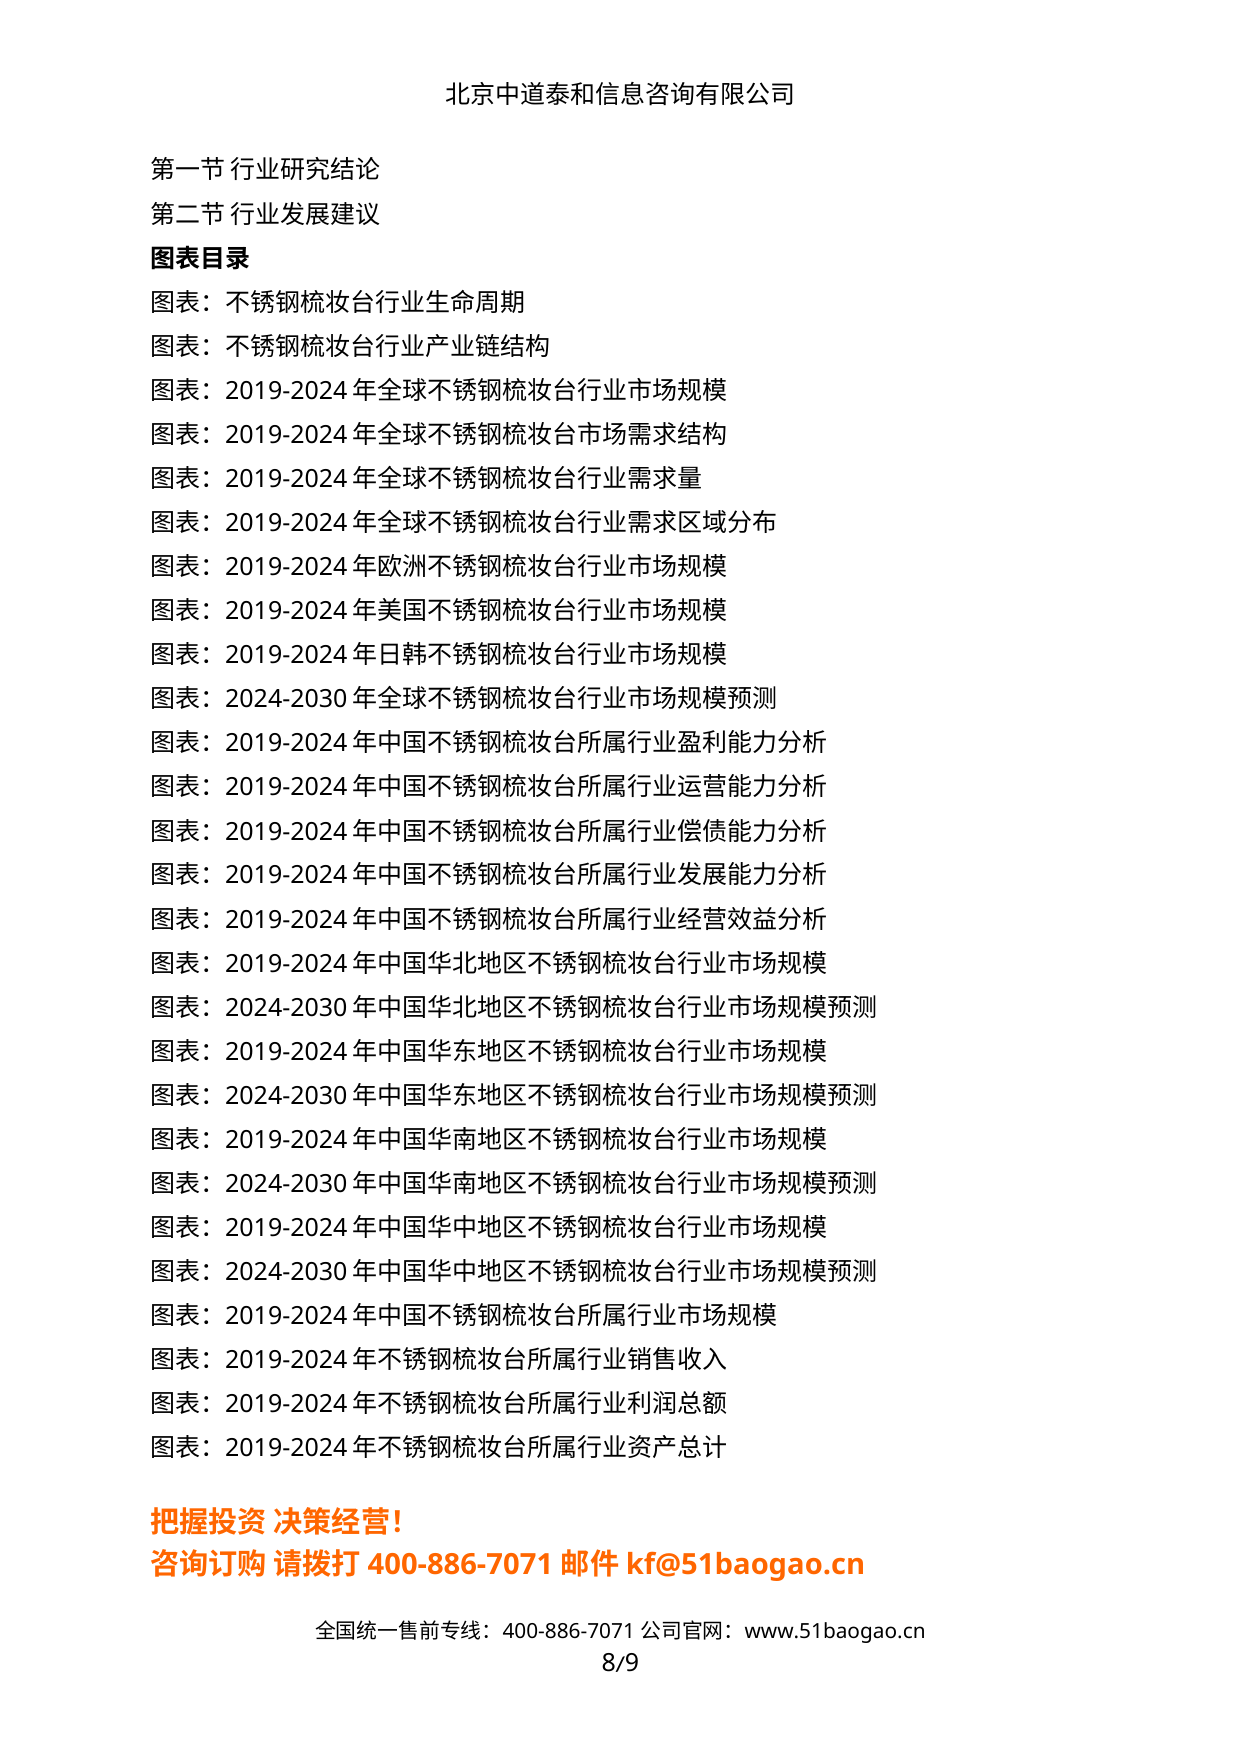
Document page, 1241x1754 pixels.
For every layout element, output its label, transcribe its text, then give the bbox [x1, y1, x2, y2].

text 图表：2019-2024年中国不锈钢梳妆台所属行业经营效益分析 [150, 899, 1090, 935]
text 图表：2019-2024年欧洲不锈钢梳妆台行业市场规模 [150, 547, 1090, 583]
text 第一节 行业研究结论 [150, 150, 1090, 186]
text 图表：2019-2024年日韩不锈钢梳妆台行业市场规模 [150, 635, 1090, 671]
text 图表：2024-2030年中国华东地区不锈钢梳妆台行业市场规模预测 [150, 1075, 1090, 1112]
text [150, 1464, 1090, 1583]
text 图表：2019-2024年中国不锈钢梳妆台所属行业偿债能力分析 [150, 811, 1090, 847]
text 图表：不锈钢梳妆台行业生命周期 [150, 282, 1090, 318]
text 图表：2024-2030年中国华南地区不锈钢梳妆台行业市场规模预测 [150, 1163, 1090, 1200]
text 图表：2019-2024年中国不锈钢梳妆台所属行业市场规模 [150, 1296, 1090, 1332]
text 图表：2024-2030年中国华北地区不锈钢梳妆台行业市场规模预测 [150, 987, 1090, 1023]
text 图表：2019-2024年中国华北地区不锈钢梳妆台行业市场规模 [150, 943, 1090, 979]
text 图表：2019-2024年中国不锈钢梳妆台所属行业发展能力分析 [150, 855, 1090, 891]
text 图表：2019-2024年中国不锈钢梳妆台所属行业运营能力分析 [150, 767, 1090, 803]
text 图表：2024-2030年全球不锈钢梳妆台行业市场规模预测 [150, 679, 1090, 715]
text 图表：2019-2024年不锈钢梳妆台所属行业利润总额 [150, 1384, 1090, 1420]
text 图表：2019-2024年不锈钢梳妆台所属行业销售收入 [150, 1340, 1090, 1376]
text 图表：2019-2024年全球不锈钢梳妆台行业需求量 [150, 458, 1090, 495]
text 图表目录 [150, 238, 1090, 274]
text 图表：2019-2024年中国华中地区不锈钢梳妆台行业市场规模 [150, 1207, 1090, 1244]
text 图表：2019-2024年全球不锈钢梳妆台行业需求区域分布 [150, 502, 1090, 539]
text 图表：不锈钢梳妆台行业产业链结构 [150, 326, 1090, 362]
text 图表：2019-2024年中国不锈钢梳妆台所属行业盈利能力分析 [150, 723, 1090, 759]
text 图表：2019-2024年中国华东地区不锈钢梳妆台行业市场规模 [150, 1031, 1090, 1067]
text 图表：2019-2024年美国不锈钢梳妆台行业市场规模 [150, 591, 1090, 627]
text 第二节 行业发展建议 [150, 194, 1090, 230]
text 图表：2019-2024年不锈钢梳妆台所属行业资产总计 [150, 1428, 1090, 1464]
text 图表：2024-2030年中国华中地区不锈钢梳妆台行业市场规模预测 [150, 1252, 1090, 1288]
text 图表：2019-2024年全球不锈钢梳妆台市场需求结构 [150, 414, 1090, 451]
text 图表：2019-2024年中国华南地区不锈钢梳妆台行业市场规模 [150, 1119, 1090, 1156]
text 图表：2019-2024年全球不锈钢梳妆台行业市场规模 [150, 370, 1090, 407]
